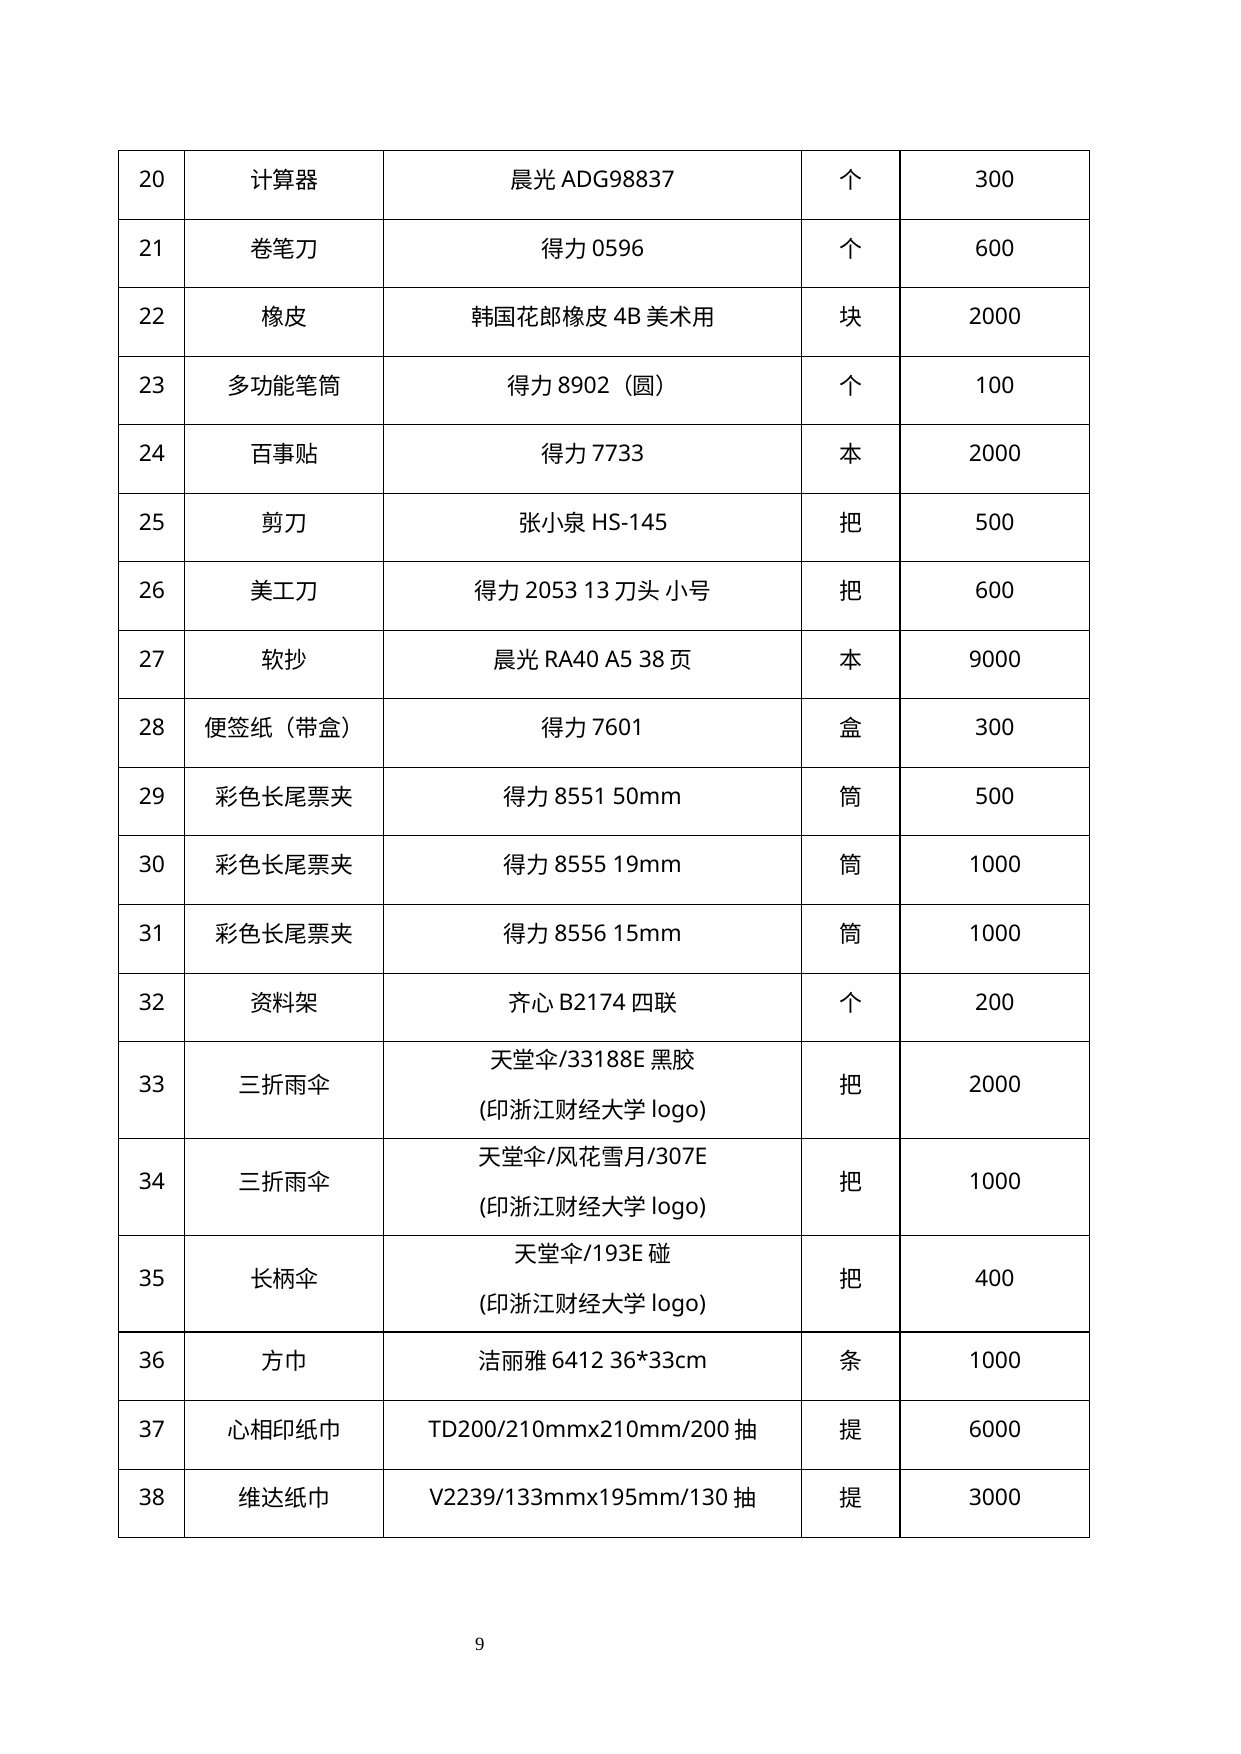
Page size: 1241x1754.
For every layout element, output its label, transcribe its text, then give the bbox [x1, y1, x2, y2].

table_cell 美工刀 [185, 562, 383, 630]
table_cell 32 [119, 974, 184, 1041]
table_cell 33 [119, 1042, 184, 1138]
table_cell 把 [802, 562, 899, 630]
table_cell 个 [802, 357, 899, 424]
table_cell 彩色长尾票夹 [185, 905, 383, 972]
table_cell 500 [901, 768, 1089, 835]
table_cell 35 [119, 1236, 184, 1331]
table_cell 34 [119, 1139, 184, 1234]
table_cell 把 [802, 1236, 899, 1331]
table_cell 长柄伞 [185, 1236, 383, 1331]
table_cell 方巾 [185, 1333, 383, 1400]
table_cell 1000 [901, 1333, 1089, 1400]
table_cell 3000 [901, 1470, 1089, 1537]
table_cell 36 [119, 1333, 184, 1400]
table_cell 块 [802, 288, 899, 356]
table_cell 得力7733 [384, 425, 801, 493]
table_cell TD200/210mmx210mm/200抽 [384, 1401, 801, 1468]
table_cell 300 [901, 151, 1089, 218]
table_cell 1000 [901, 836, 1089, 904]
table_cell 天堂伞/33188E黑胶 (印浙江财经大学logo) [384, 1042, 801, 1138]
table_cell 软抄 [185, 631, 383, 698]
table_cell 韩国花郎橡皮 4B美术用 [384, 288, 801, 356]
table_cell 筒 [802, 905, 899, 972]
table_cell 多功能笔筒 [185, 357, 383, 424]
table_cell 资料架 [185, 974, 383, 1041]
table_cell 21 [119, 220, 184, 287]
table_cell 得力8902（圆） [384, 357, 801, 424]
table_cell 得力7601 [384, 699, 801, 767]
table_cell 31 [119, 905, 184, 972]
table_cell 37 [119, 1401, 184, 1468]
table_cell 三折雨伞 [185, 1042, 383, 1138]
table_cell 齐心B2174 四联 [384, 974, 801, 1041]
table_cell 24 [119, 425, 184, 493]
table_cell 得力0596 [384, 220, 801, 287]
table_cell 300 [901, 699, 1089, 767]
table_cell 400 [901, 1236, 1089, 1331]
table_cell 600 [901, 220, 1089, 287]
table_cell 三折雨伞 [185, 1139, 383, 1234]
table_cell 百事贴 [185, 425, 383, 493]
table_cell 剪刀 [185, 494, 383, 561]
table_cell 心相印纸巾 [185, 1401, 383, 1468]
table_cell 提 [802, 1470, 899, 1537]
table_cell 得力8555 19mm [384, 836, 801, 904]
table_cell 张小泉HS-145 [384, 494, 801, 561]
table_cell 100 [901, 357, 1089, 424]
table_cell 20 [119, 151, 184, 218]
table_cell 晨光 RA40 A5 38页 [384, 631, 801, 698]
table_cell 本 [802, 631, 899, 698]
table_cell 1000 [901, 905, 1089, 972]
table_cell 22 [119, 288, 184, 356]
table_cell 条 [802, 1333, 899, 1400]
table_cell 23 [119, 357, 184, 424]
table_cell 600 [901, 562, 1089, 630]
table_cell 个 [802, 220, 899, 287]
table_cell 25 [119, 494, 184, 561]
table_cell 洁丽雅6412 36*33cm [384, 1333, 801, 1400]
table_cell V2239/133mmx195mm/130抽 [384, 1470, 801, 1537]
table_cell 个 [802, 974, 899, 1041]
table_cell 38 [119, 1470, 184, 1537]
table_cell 筒 [802, 836, 899, 904]
table_cell 28 [119, 699, 184, 767]
table_cell 晨光ADG98837 [384, 151, 801, 218]
table_cell 2000 [901, 288, 1089, 356]
table_cell 30 [119, 836, 184, 904]
table_cell 天堂伞/风花雪月/307E (印浙江财经大学logo) [384, 1139, 801, 1234]
table_cell 得力8556 15mm [384, 905, 801, 972]
table_cell 计算器 [185, 151, 383, 218]
table_cell 2000 [901, 1042, 1089, 1138]
table_cell 把 [802, 1139, 899, 1234]
table_cell 把 [802, 1042, 899, 1138]
table_cell 便签纸（带盒） [185, 699, 383, 767]
table_cell 提 [802, 1401, 899, 1468]
table_cell 500 [901, 494, 1089, 561]
table_cell 把 [802, 494, 899, 561]
table_cell 筒 [802, 768, 899, 835]
table_cell 彩色长尾票夹 [185, 768, 383, 835]
table_cell 1000 [901, 1139, 1089, 1234]
table_cell 本 [802, 425, 899, 493]
table_cell 29 [119, 768, 184, 835]
table_cell 个 [802, 151, 899, 218]
table_cell 天堂伞/193E碰 (印浙江财经大学logo) [384, 1236, 801, 1331]
table_cell 彩色长尾票夹 [185, 836, 383, 904]
table_cell 卷笔刀 [185, 220, 383, 287]
table_cell 26 [119, 562, 184, 630]
table_cell 橡皮 [185, 288, 383, 356]
table_cell 200 [901, 974, 1089, 1041]
table_cell 维达纸巾 [185, 1470, 383, 1537]
table_cell 2000 [901, 425, 1089, 493]
table_cell 得力8551 50mm [384, 768, 801, 835]
table_cell 6000 [901, 1401, 1089, 1468]
table_cell 得力2053 13刀头 小号 [384, 562, 801, 630]
table_cell 27 [119, 631, 184, 698]
table_cell 盒 [802, 699, 899, 767]
table_cell 9000 [901, 631, 1089, 698]
